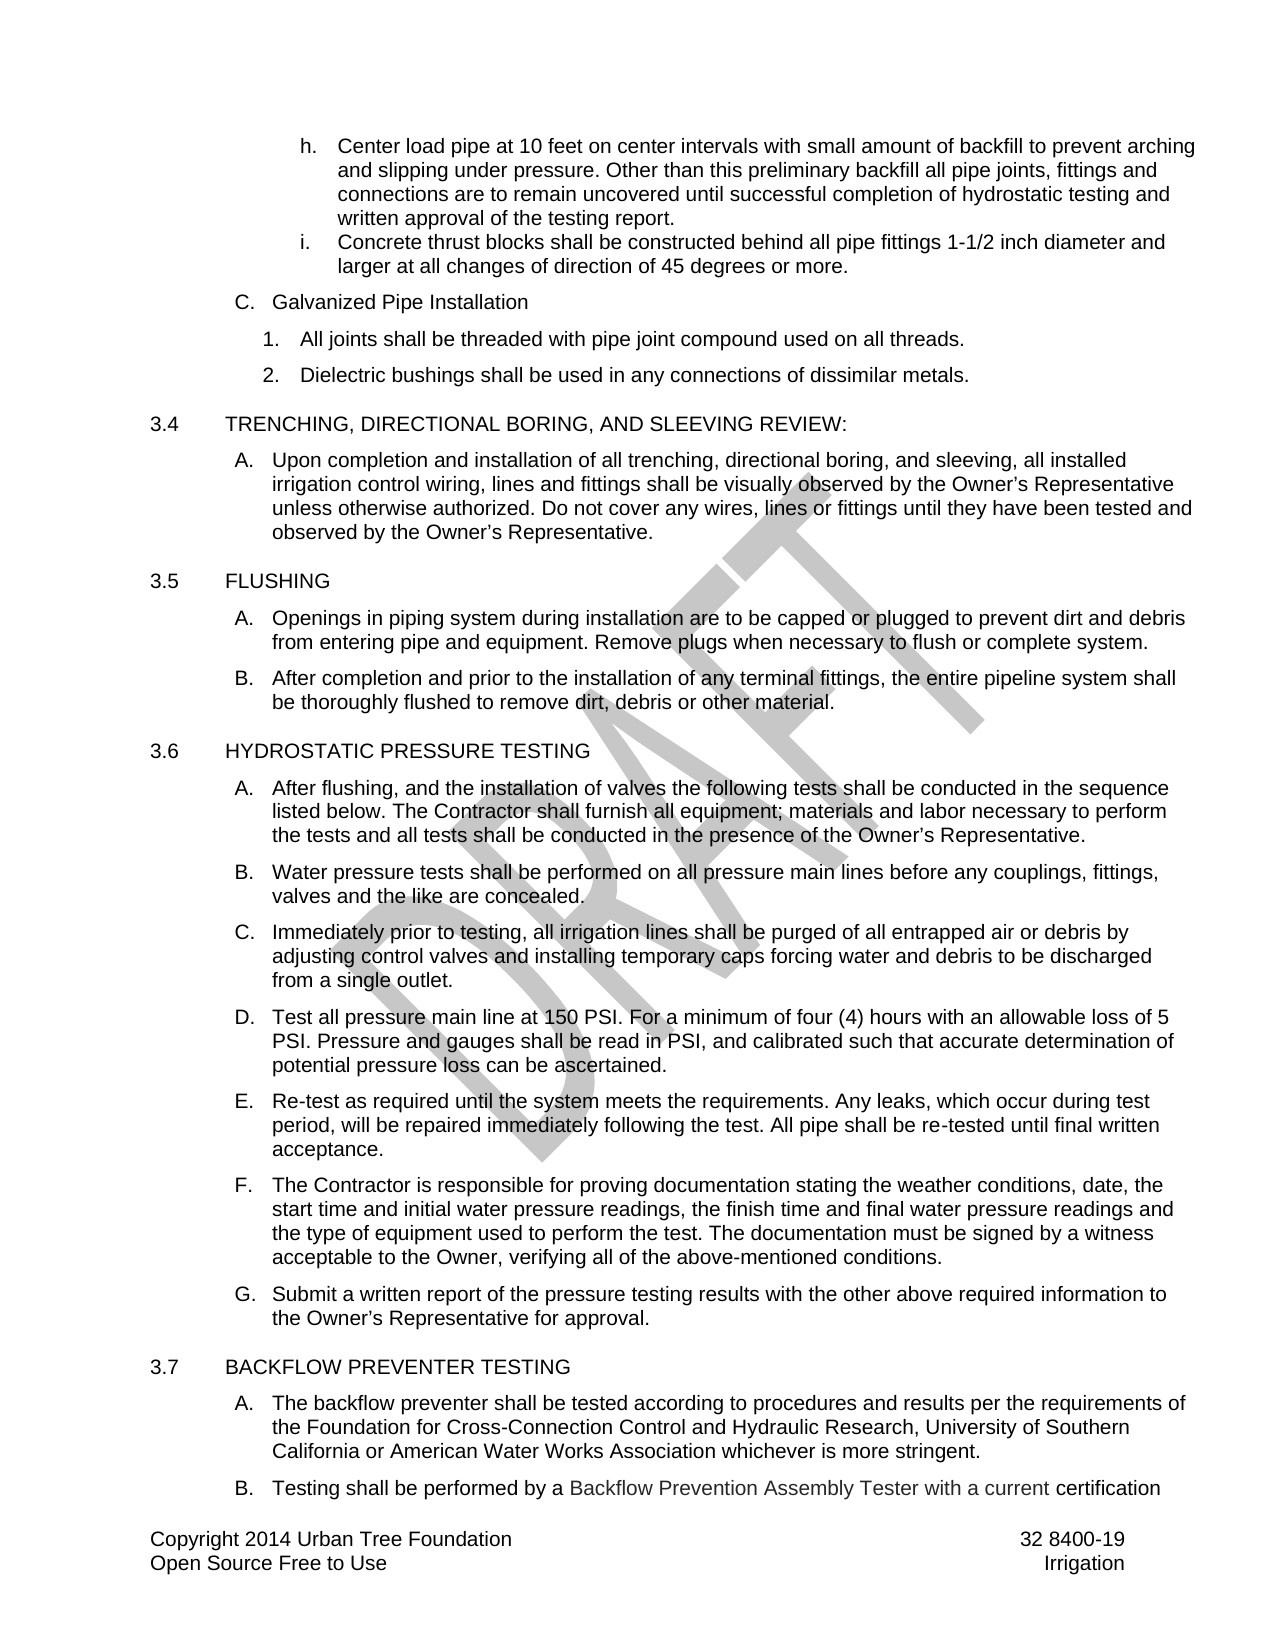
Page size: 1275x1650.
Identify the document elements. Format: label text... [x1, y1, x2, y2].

text Center load pipe at 10 feet on center intervals with small amount of backfill to prevent arching and slipping under pressure. Other than this preliminary backfill all pipe joints, fittings and connections are to remain uncovered until successful completion of hydrostatic testing and written approval of the testing report. [300, 134, 1200, 229]
text Re-test as required until the system meets the requirements. Any leaks, which occur during test period, will be repaired immediately following the test. All pipe shall be re-tested until final written acceptance. [234, 1089, 1200, 1161]
text Test all pressure main line at 150 PSI. For a minimum of four (4) hours with an allowable loss of 5 PSI. Pressure and gauges shall be read in PSI, and calibrated such that accurate determination of potential pressure loss can be ascertained. [234, 1004, 1200, 1076]
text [234, 1475, 1200, 1499]
text After flushing, and the installation of valves the following tests shall be conducted in the sequence listed below. The Contractor shall furnish all equipment; materials and labor necessary to perform the tests and all tests shall be conducted in the presence of the Owner’s Representative. [234, 775, 1200, 847]
text Concrete thrust blocks shall be constructed behind all pipe fittings 1-1/2 inch diameter and larger at all changes of direction of 45 degrees or more. [300, 229, 1200, 277]
text All joints shall be threaded with pipe joint compound used on all threads. [262, 326, 1200, 350]
text The backflow preventer shall be tested according to procedures and results per the requirements of the Foundation for Cross-Connection Control and Hydraulic Research, University of Southern California or American Water Works Association whichever is more stringent. [234, 1391, 1200, 1463]
text Water pressure tests shall be performed on all pressure main lines before any couplings, fittings, valves and the like are concealed. [234, 860, 1200, 908]
text The Contractor is responsible for proving documentation stating the weather conditions, date, the start time and initial water pressure readings, the finish time and final water pressure readings and the type of equipment used to perform the test. The documentation must be signed by a witness acceptable to the Owner, verifying all of the above-mentioned conditions. [234, 1173, 1200, 1269]
text Hydrostatic pressure testing [150, 739, 1200, 763]
text Immediately prior to testing, all irrigation lines shall be purged of all entrapped air or debris by adjusting control valves and installing temporary caps forcing water and debris to be discharged from a single outlet. [234, 920, 1200, 992]
text Submit a written report of the pressure testing results with the other above required information to the Owner’s Representative for approval. [234, 1282, 1200, 1329]
text Backflow Preventer Testing [150, 1354, 1200, 1378]
text Galvanized Pipe Installation [234, 290, 1200, 314]
text TRENCHING, DIRECTIONAL BORING, AND SLEEVING REVIEW: [150, 412, 1200, 436]
text After completion and prior to the installation of any terminal fittings, the entire pipeline system shall be thoroughly flushed to remove dirt, debris or other material. [234, 666, 1200, 714]
text Openings in piping system during installation are to be capped or plugged to prevent dirt and debris from entering pipe and equipment. Remove plugs when necessary to flush or complete system. [234, 606, 1200, 653]
text Upon completion and installation of all trenching, directional boring, and sleeving, all installed irrigation control wiring, lines and fittings shall be visually observed by the Owner’s Representative unless otherwise authorized. Do not cover any wires, lines or fittings until they have been tested and observed by the Owner’s Representative. [234, 448, 1200, 544]
text Dielectric bushings shall be used in any connections of dissimilar metals. [262, 363, 1200, 387]
text Flushing [150, 569, 1200, 593]
